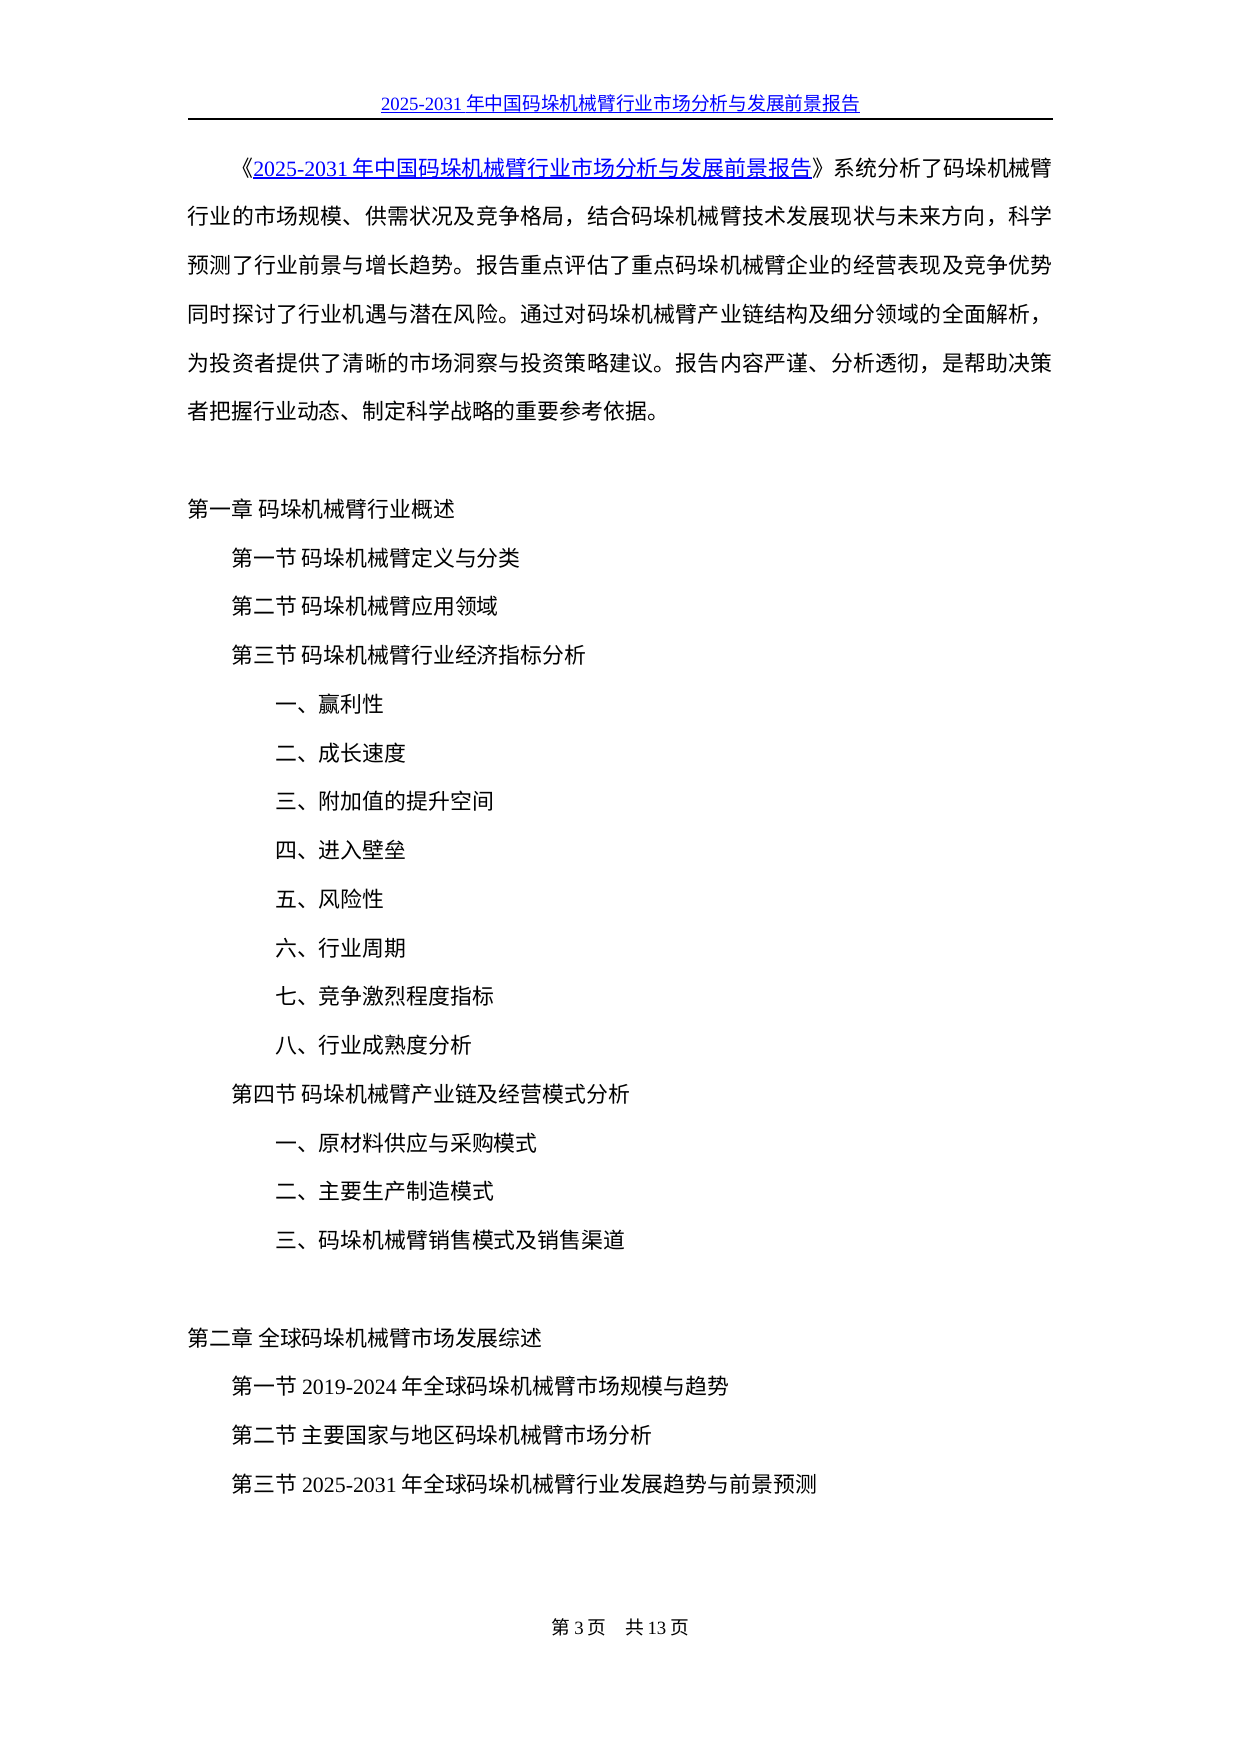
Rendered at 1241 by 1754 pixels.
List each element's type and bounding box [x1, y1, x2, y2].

text [187, 150, 1053, 1499]
